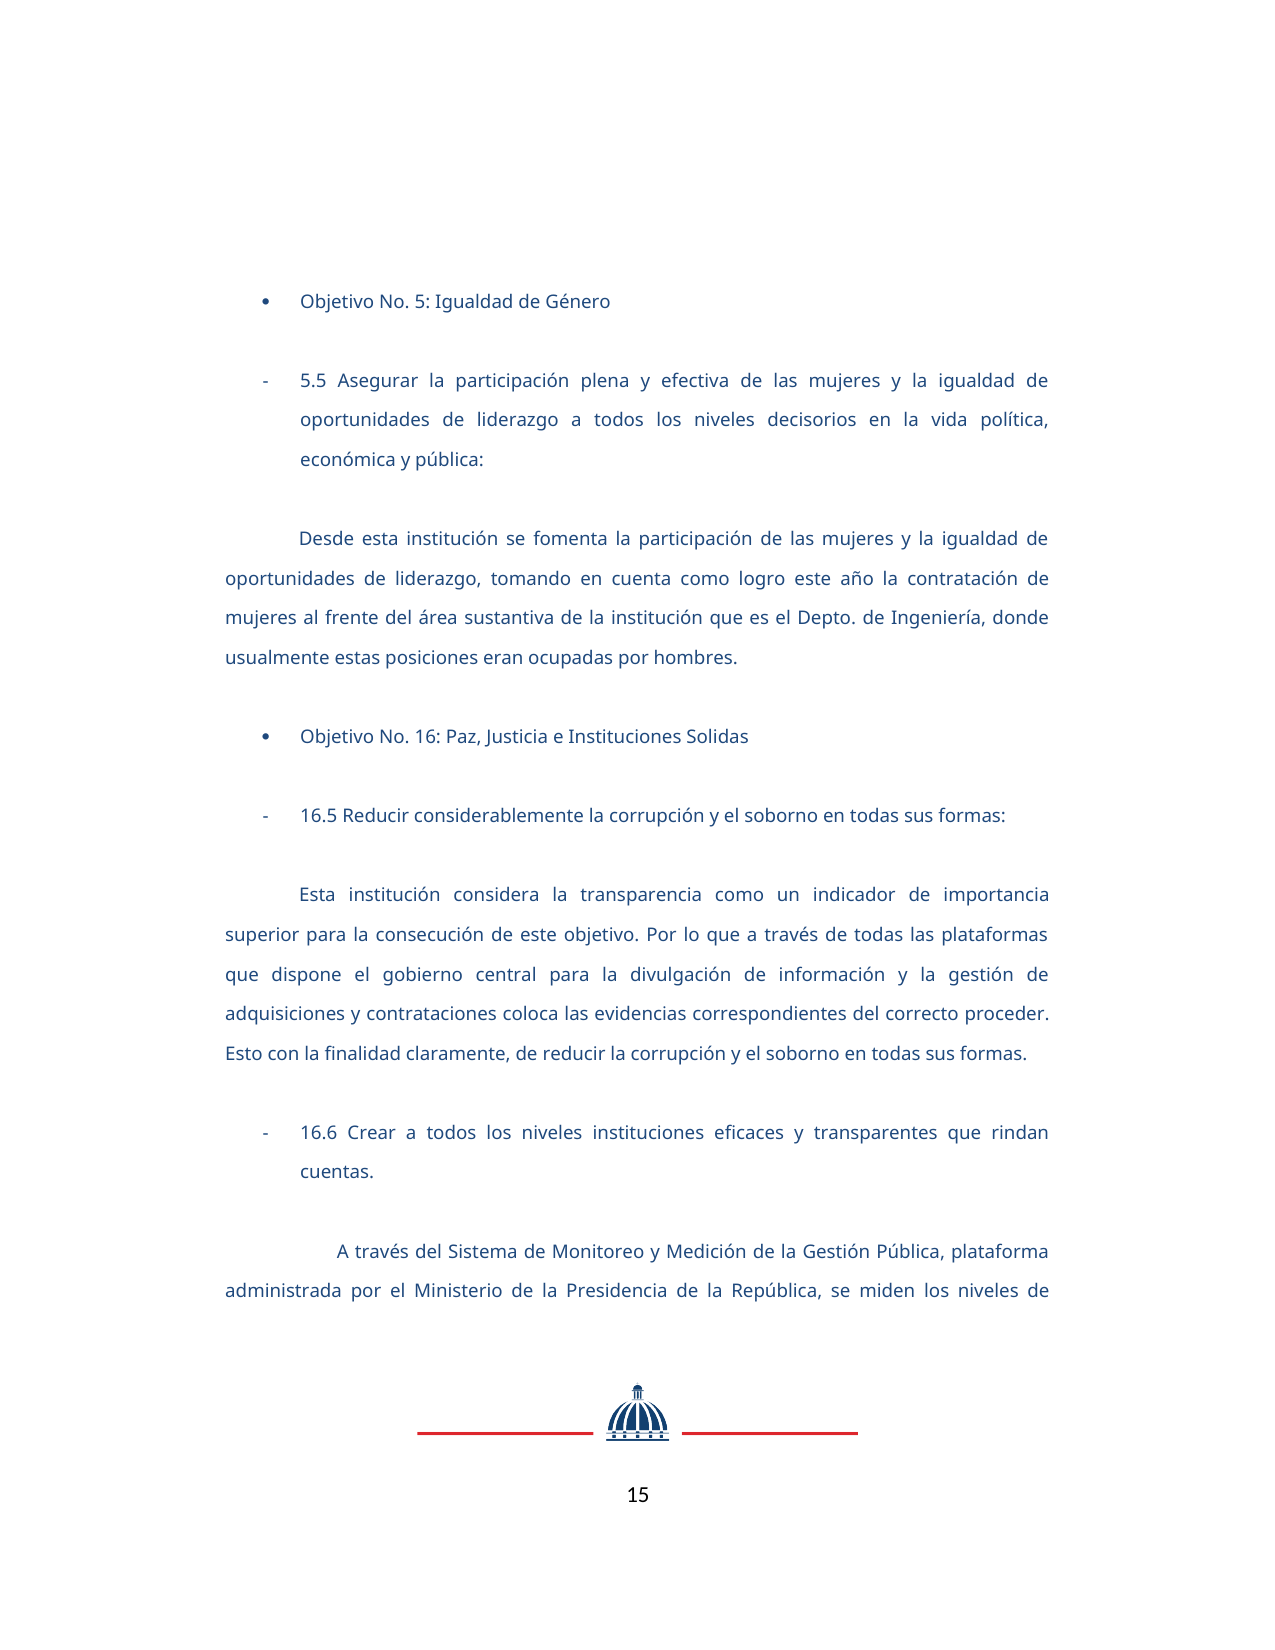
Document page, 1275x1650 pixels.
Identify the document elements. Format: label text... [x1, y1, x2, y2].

list Objetivo No. 16: Paz, Justicia e Instituciones Solidas [262, 712, 1050, 751]
text Desde esta institución se fomenta la participación de las mujeres y la igualdad de oportunidades de liderazgo, tomando en cuenta como logro este año la contratación de mujeres al frente del área sustantiva de la institución que es el Depto. de Ingeniería, donde usualmente estas posiciones eran ocupadas por hombres. [225, 514, 1050, 672]
text Esta institución considera la transparencia como un indicador de importancia superior para la consecución de este objetivo. Por lo que a través de todas las plataformas que dispone el gobierno central para la divulgación de información y la gestión de adquisiciones y contrataciones coloca las evidencias correspondientes del correcto proceder. Esto con la finalidad claramente, de reducir la corrupción y el soborno en todas sus formas. [225, 870, 1050, 1068]
list Objetivo No. 5: Igualdad de Género [262, 276, 1050, 316]
picture [417, 1382, 858, 1441]
list 5.5 Asegurar la participación plena y efectiva de las mujeres y la igualdad de oportunidades de liderazgo a todos los niveles decisorios en la vida política, económica y pública: [262, 356, 1050, 474]
list 16.6 Crear a todos los niveles instituciones eficaces y transparentes que rindan cuentas. [262, 1108, 1050, 1187]
list 16.5 Reducir considerablemente la corrupción y el soborno en todas sus formas: [262, 791, 1050, 831]
